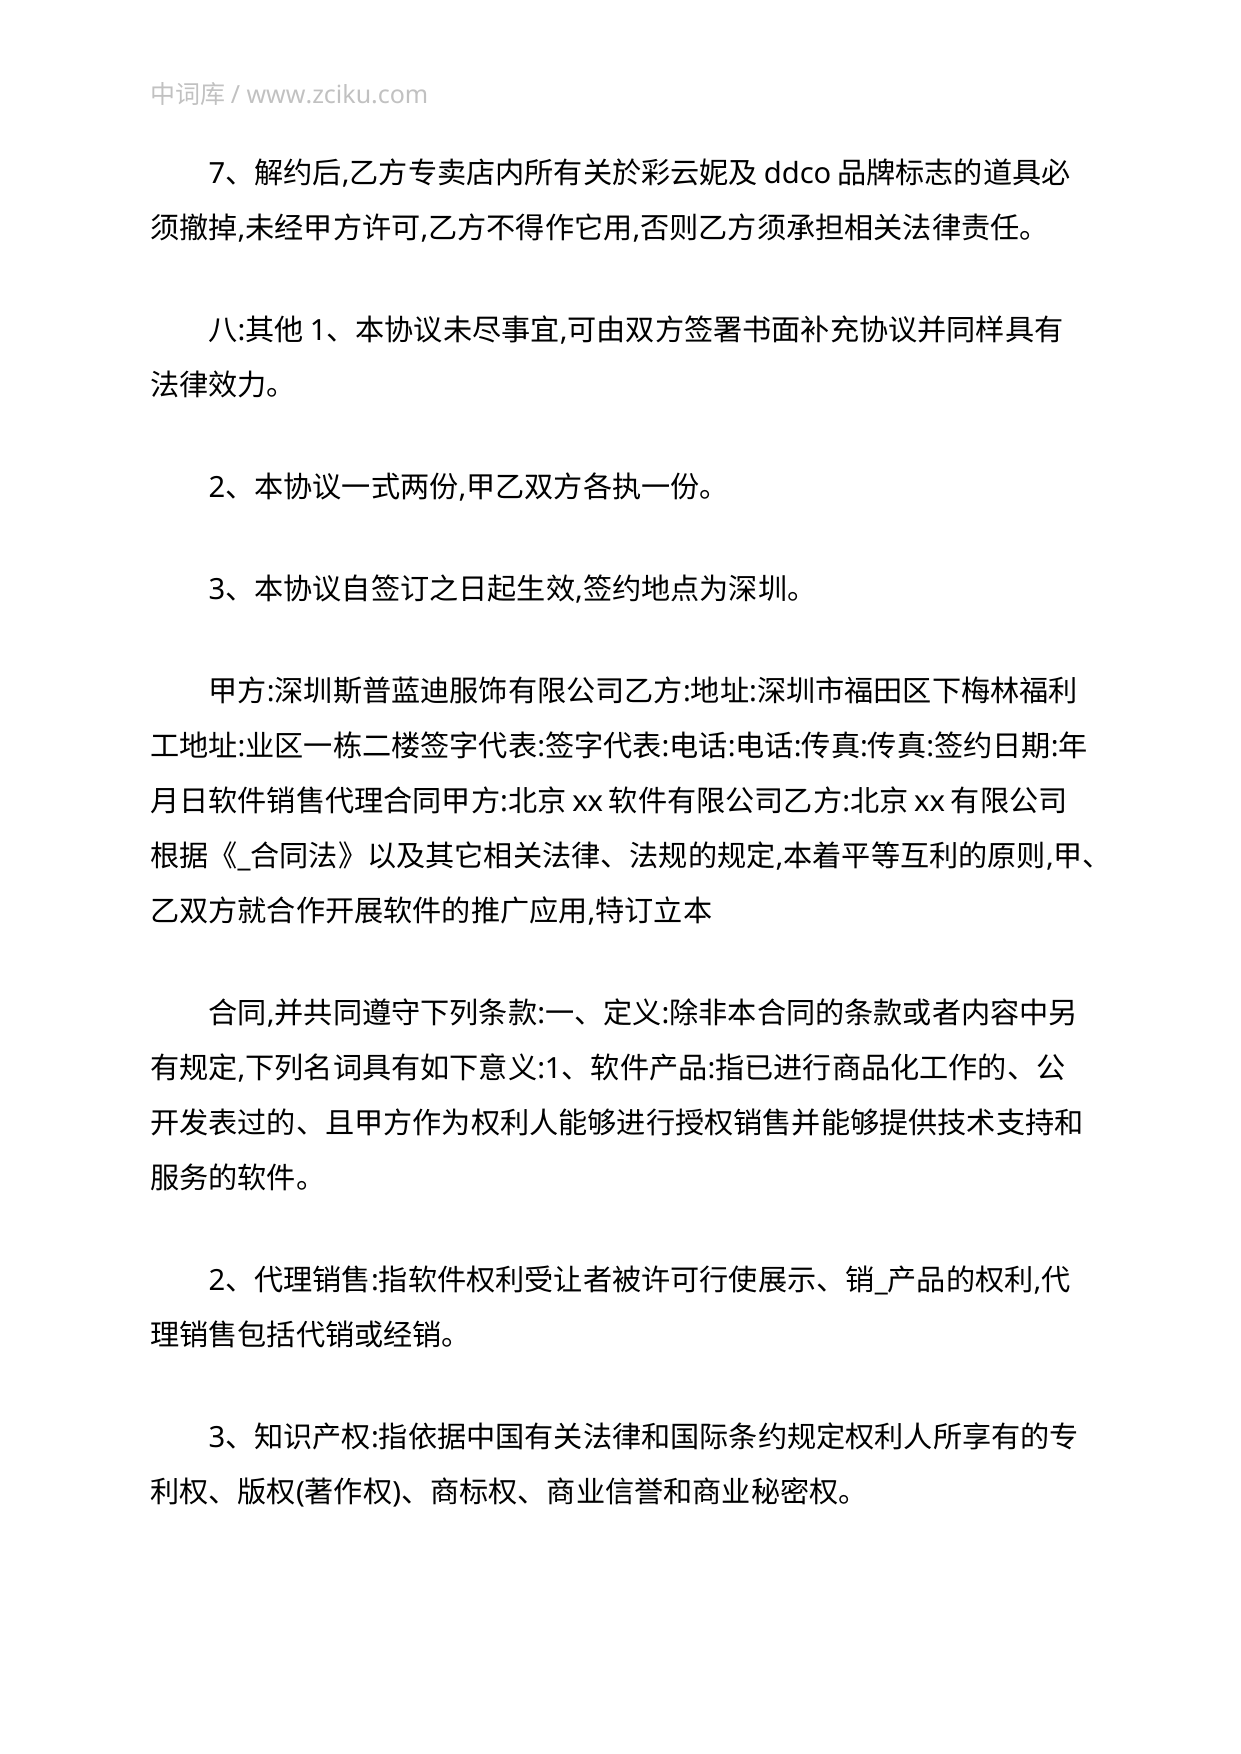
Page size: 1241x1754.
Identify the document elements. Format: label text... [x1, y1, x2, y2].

text 2、代理销售:指软件权利受让者被许可行使展示、销_产品的权利,代理销售包括代销或经销。 [150, 1256, 1090, 1354]
text 3、知识产权:指依据中国有关法律和国际条约规定权利人所享有的专利权、版权(著作权)、商标权、商业信誉和商业秘密权。 [150, 1413, 1090, 1511]
text 3、本协议自签订之日起生效,签约地点为深圳。 [150, 566, 1090, 608]
text 2、本协议一式两份,甲乙双方各执一份。 [150, 464, 1090, 506]
text 合同,并共同遵守下列条款:一、定义:除非本合同的条款或者内容中另有规定,下列名词具有如下意义:1、软件产品:指已进行商品化工作的、公开发表过的、且甲方作为权利人能够进行授权销售并能够提供技术支持和服务的软件。 [150, 990, 1090, 1197]
text 7、解约后,乙方专卖店内所有关於彩云妮及ddco品牌标志的道具必须撤掉,未经甲方许可,乙方不得作它用,否则乙方须承担相关法律责任。 [150, 150, 1090, 247]
text 甲方:深圳斯普蓝迪服饰有限公司乙方:地址:深圳市福田区下梅林福利工地址:业区一栋二楼签字代表:签字代表:电话:电话:传真:传真:签约日期:年月日软件销售代理合同甲方:北京xx软件有限公司乙方:北京xx有限公司根据《_合同法》以及其它相关法律、法规的规定,本着平等互利的原则,甲、乙双方就合作开展软件的推广应用,特订立本 [150, 668, 1090, 930]
text 八:其他1、本协议未尽事宜,可由双方签署书面补充协议并同样具有法律效力。 [150, 307, 1090, 404]
